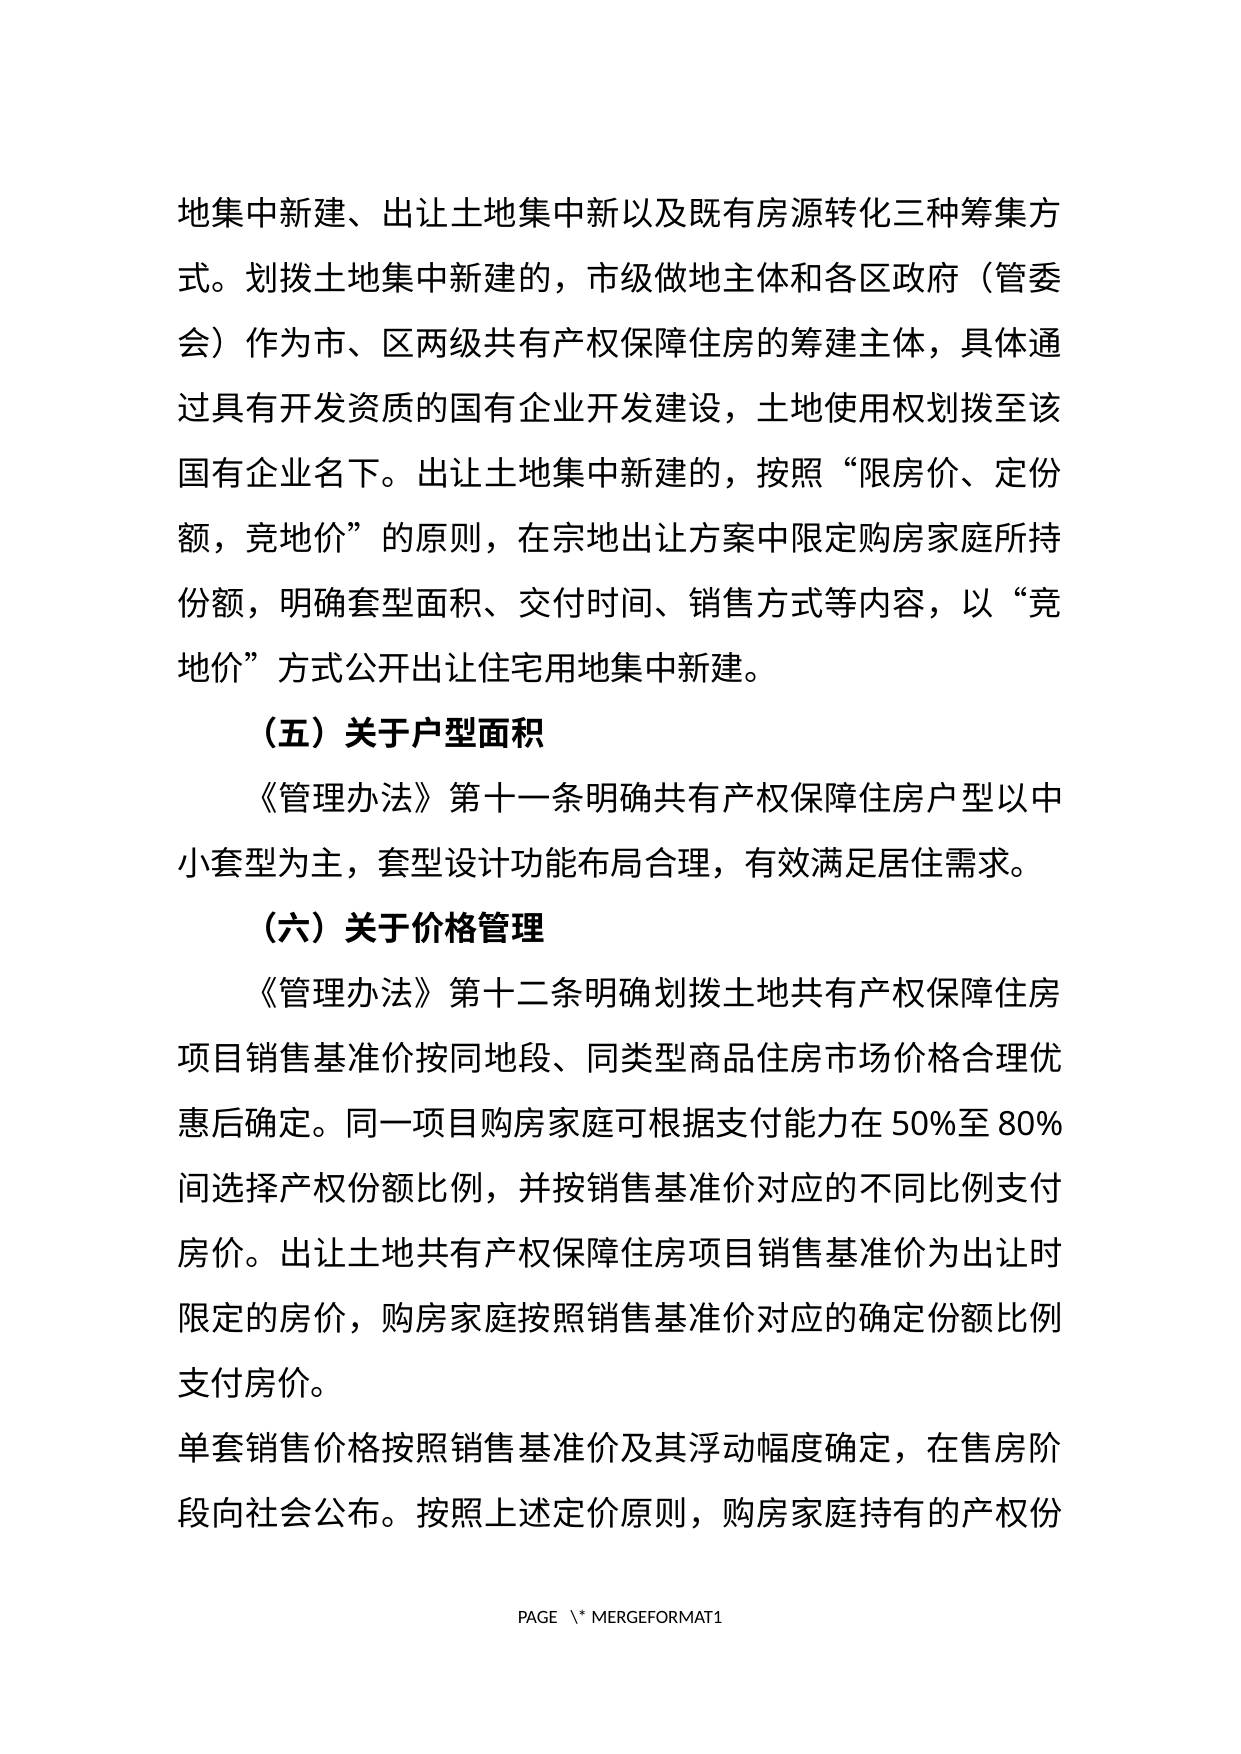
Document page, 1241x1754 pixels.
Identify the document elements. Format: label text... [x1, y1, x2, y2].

text 《管理办法》第十二条明确划拨土地共有产权保障住房项目销售基准价按同地段、同类型商品住房市场价格合理优惠后确定。同一项目购房家庭可根据支付能力在50%至80%间选择产权份额比例，并按销售基准价对应的不同比例支付房价。出让土地共有产权保障住房项目销售基准价为出让时限定的房价，购房家庭按照销售基准价对应的确定份额比例支付房价。 [177, 958, 1063, 1413]
text （五）关于户型面积 [177, 698, 1063, 763]
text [177, 178, 1063, 698]
text （六）关于价格管理 [177, 893, 1063, 958]
text 《管理办法》第十一条明确共有产权保障住房户型以中小套型为主，套型设计功能布局合理，有效满足居住需求。 [177, 763, 1063, 893]
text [177, 1413, 1063, 1543]
